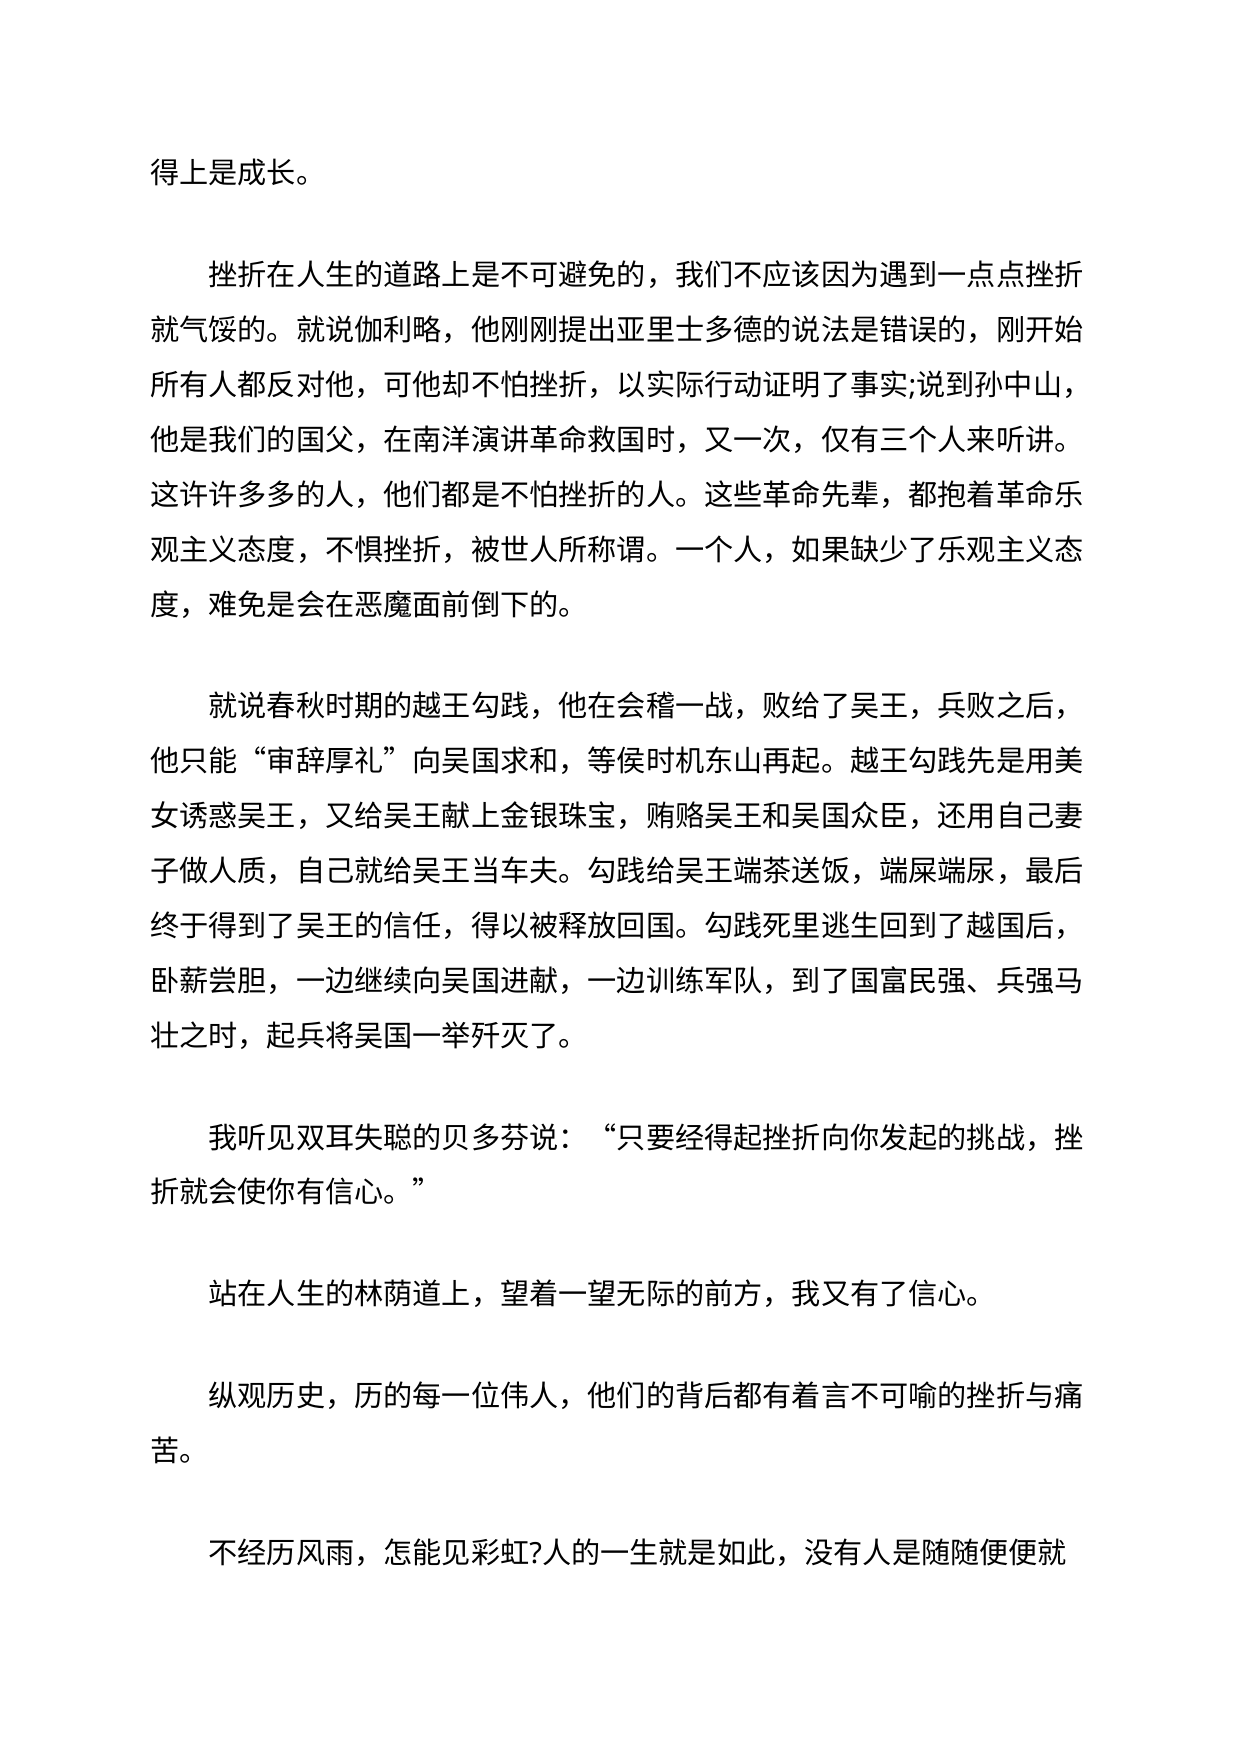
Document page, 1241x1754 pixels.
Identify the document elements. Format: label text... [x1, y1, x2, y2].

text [150, 1529, 1090, 1572]
text 我听见双耳失聪的贝多芬说：“只要经得起挫折向你发起的挑战，挫折就会使你有信心。” [150, 1114, 1090, 1211]
text 纵观历史，历的每一位伟人，他们的背后都有着言不可喻的挫折与痛苦。 [150, 1373, 1090, 1470]
text 站在人生的林荫道上，望着一望无际的前方，我又有了信心。 [150, 1271, 1090, 1313]
text 就说春秋时期的越王勾践，他在会稽一战，败给了吴王，兵败之后，他只能“审辞厚礼”向吴国求和，等侯时机东山再起。越王勾践先是用美女诱惑吴王，又给吴王献上金银珠宝，贿赂吴王和吴国众臣，还用自己妻子做人质，自己就给吴王当车夫。勾践给吴王端茶送饭，端屎端尿，最后终于得到了吴王的信任，得以被释放回国。勾践死里逃生回到了越国后，卧薪尝胆，一边继续向吴国进献，一边训练军队，到了国富民强、兵强马壮之时，起兵将吴国一举歼灭了。 [150, 683, 1090, 1055]
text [150, 150, 1090, 192]
text 挫折在人生的道路上是不可避免的，我们不应该因为遇到一点点挫折就气馁的。就说伽利略，他刚刚提出亚里士多德的说法是错误的，刚开始所有人都反对他，可他却不怕挫折，以实际行动证明了事实;说到孙中山，他是我们的国父，在南洋演讲革命救国时，又一次，仅有三个人来听讲。这许许多多的人，他们都是不怕挫折的人。这些革命先辈，都抱着革命乐观主义态度，不惧挫折，被世人所称谓。一个人，如果缺少了乐观主义态度，难免是会在恶魔面前倒下的。 [150, 252, 1090, 623]
